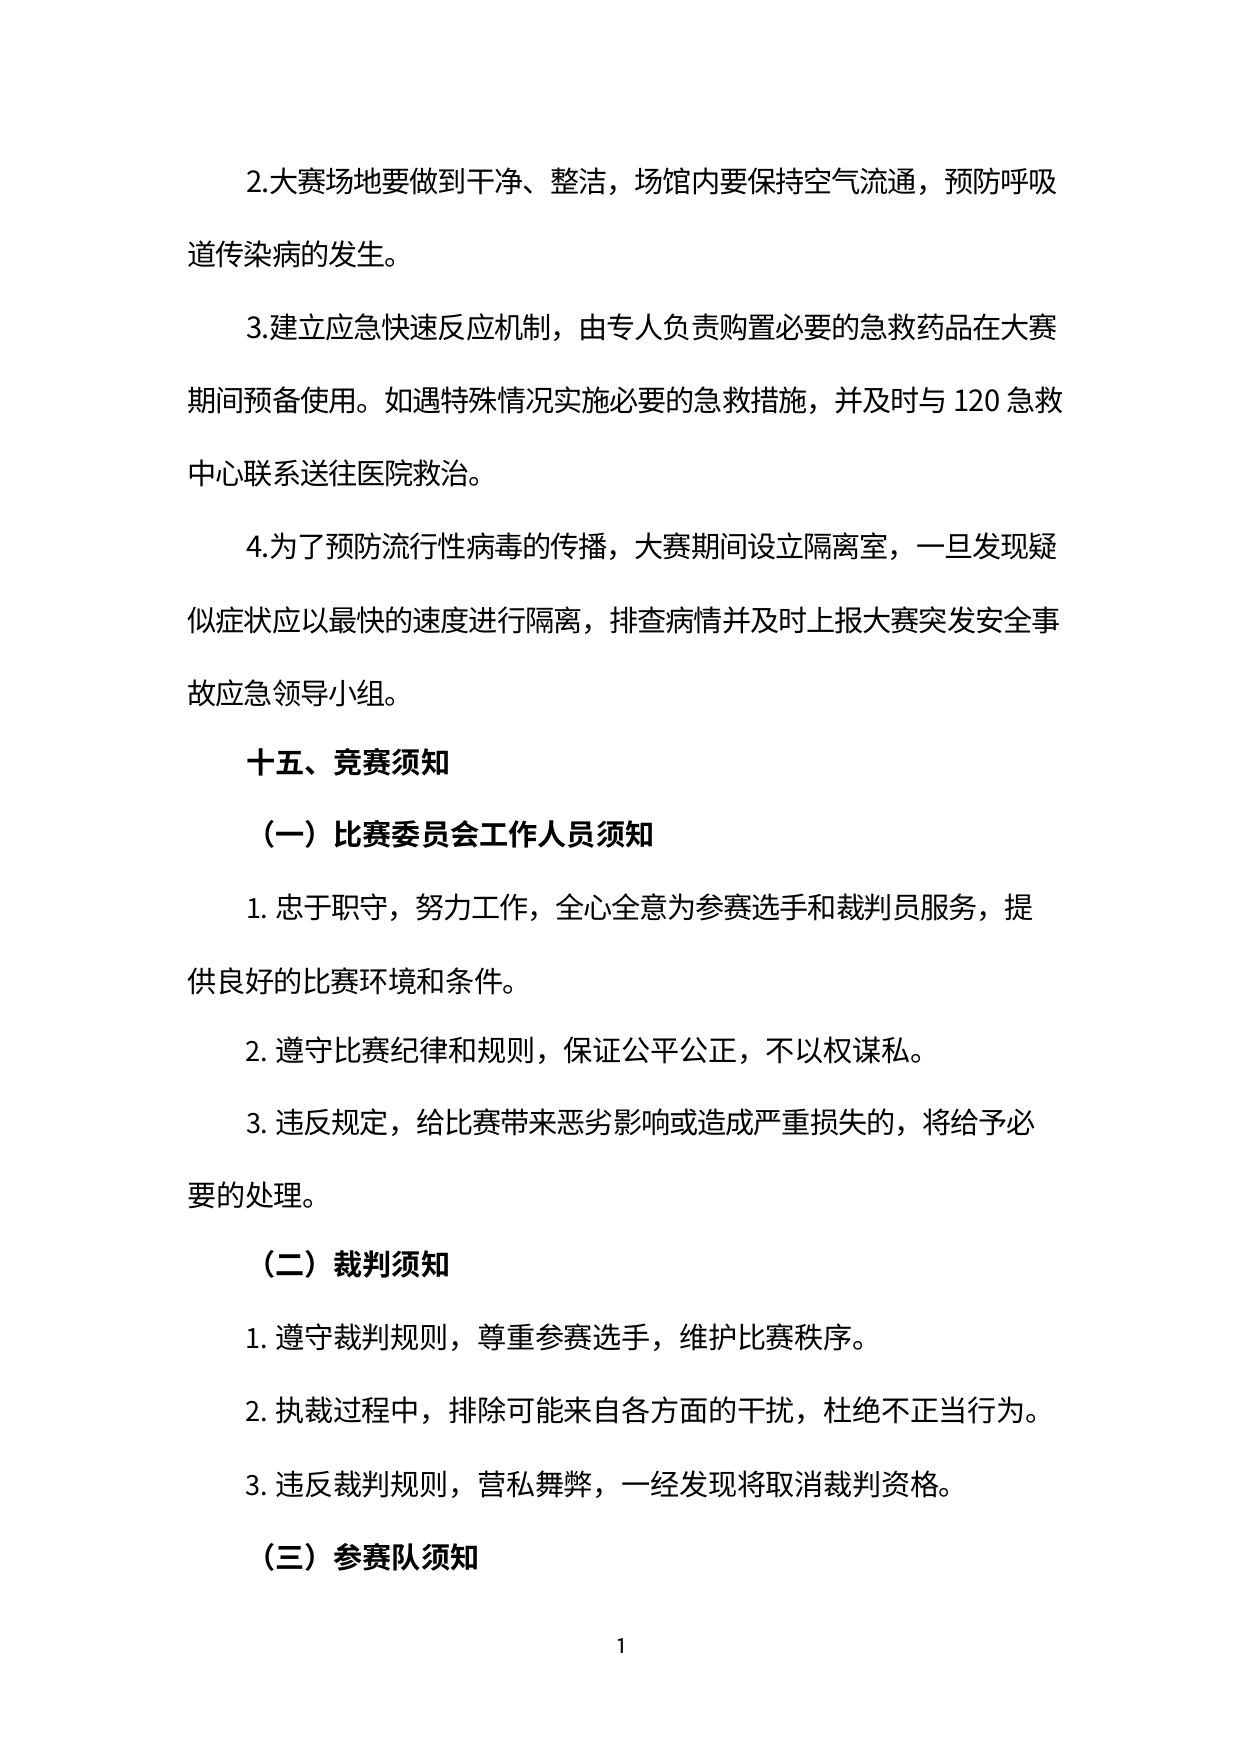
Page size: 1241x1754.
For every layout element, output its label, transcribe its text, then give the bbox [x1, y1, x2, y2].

list 违反裁判规则，营私舞弊，一经发现将取消裁判资格。 [246, 1461, 1173, 1504]
subtitle （二）裁判须知 [246, 1246, 1173, 1283]
list 违反规定，给比赛带来恶劣影响或造成严重损失的，将给予必要的处理。 [187, 1100, 1053, 1215]
subtitle 十五、竞赛须知 [246, 743, 1173, 781]
list 遵守比赛纪律和规则，保证公平公正，不以权谋私。 [246, 1031, 1173, 1069]
list 遵守裁判规则，尊重参赛选手，维护比赛秩序。 [246, 1314, 1173, 1357]
text 2.大赛场地要做到干净、整洁，场馆内要保持空气流通，预防呼吸道传染病的发生。 [187, 158, 1067, 274]
list 执裁过程中，排除可能来自各方面的干扰，杜绝不正当行为。 [246, 1388, 1173, 1430]
text （一）比赛委员会工作人员须知 [246, 812, 1173, 854]
subtitle （三）参赛队须知 [246, 1535, 1173, 1577]
text 3.建立应急快速反应机制，由专人负责购置必要的急救药品在大赛期间预备使用。如遇特殊情况实施必要的急救措施，并及时与120急救中心联系送往医院救治。 [187, 304, 1067, 493]
text 4.为了预防流行性病毒的传播，大赛期间设立隔离室，一旦发现疑似症状应以最快的速度进行隔离，排查病情并及时上报大赛突发安全事故应急领导小组。 [187, 524, 1067, 712]
list 忠于职守，努力工作，全心全意为参赛选手和裁判员服务，提供良好的比赛环境和条件。 [187, 885, 1053, 1001]
